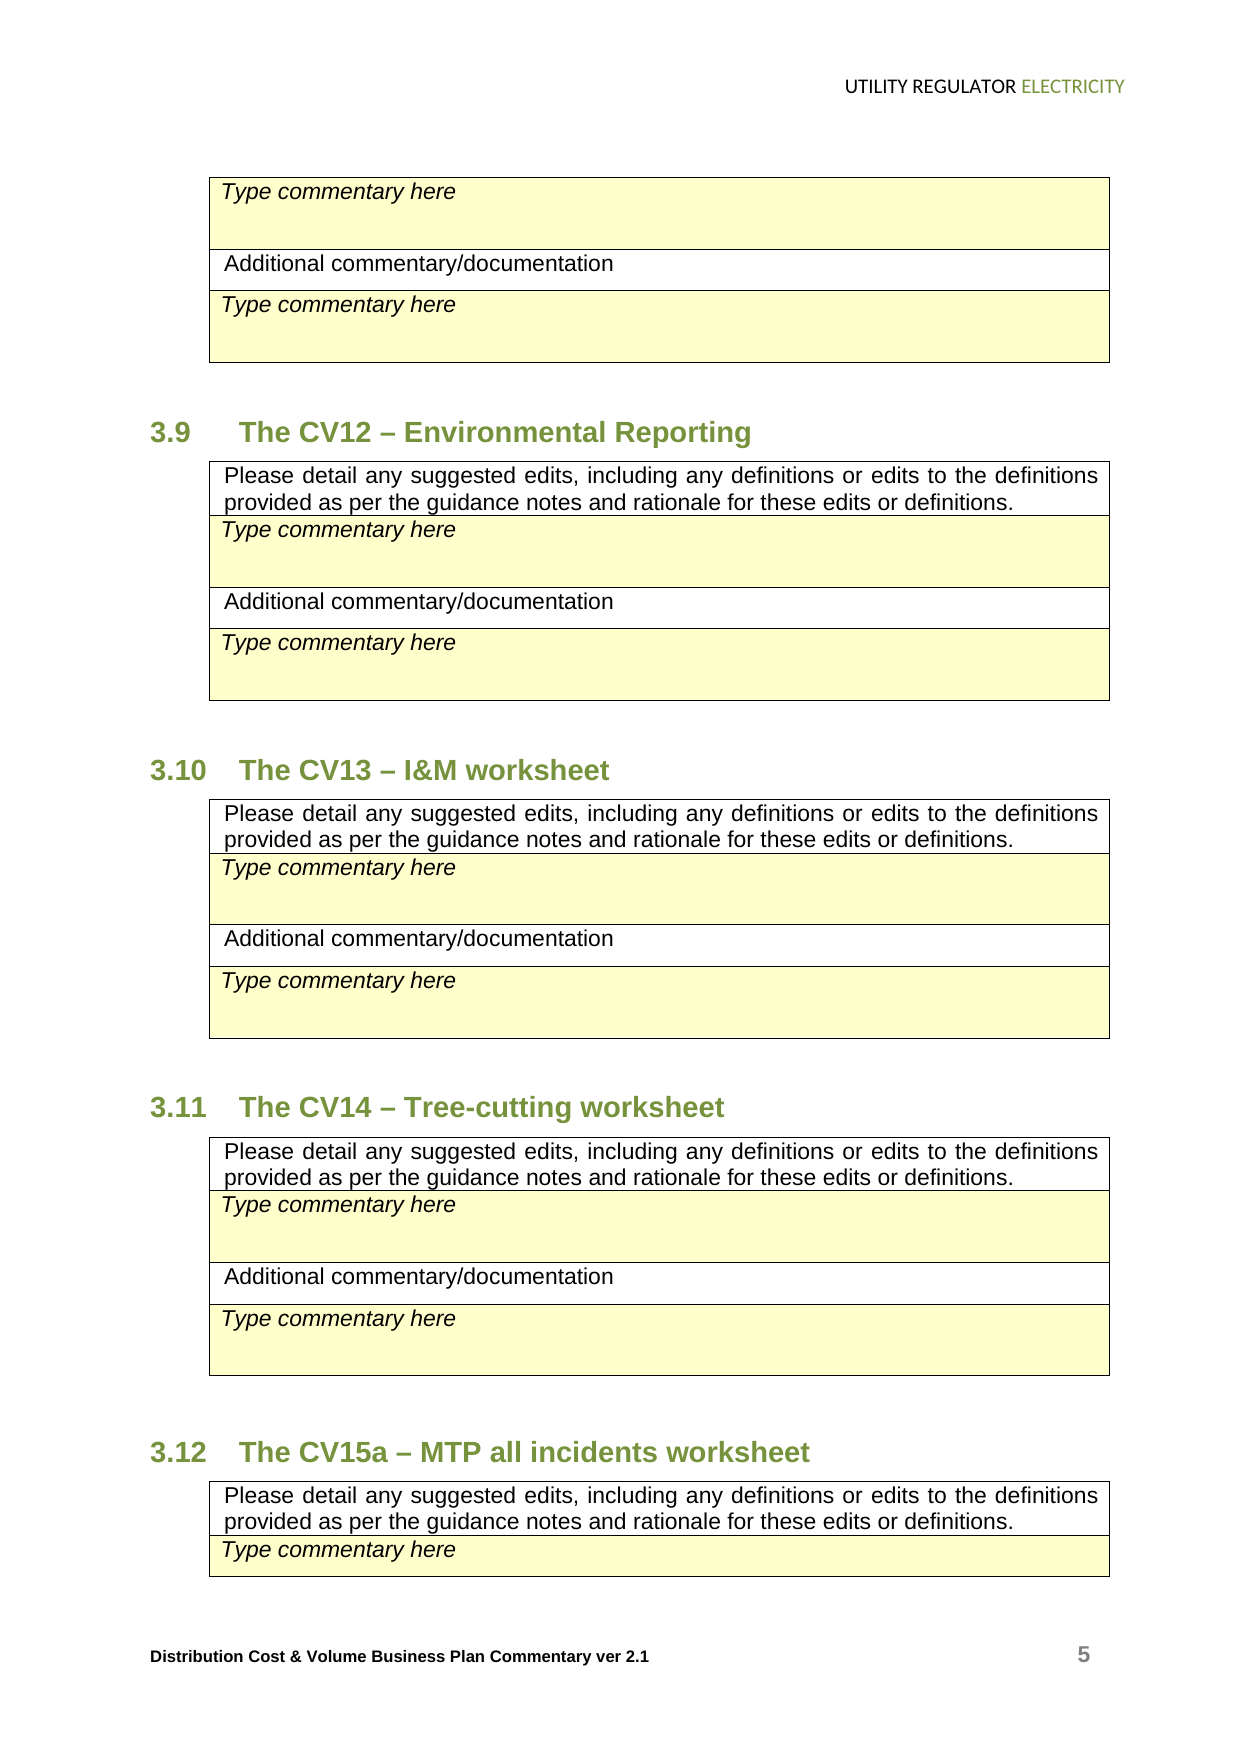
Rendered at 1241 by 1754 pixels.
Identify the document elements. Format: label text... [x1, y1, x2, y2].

subtitle The CV12 – Environmental Reporting [150, 415, 1090, 449]
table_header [210, 1482, 1109, 1534]
table_cell Type commentary here [210, 854, 1109, 924]
table_cell Type commentary here [210, 1305, 1109, 1375]
subtitle The CV15a – MTP all incidents worksheet [150, 1435, 1090, 1468]
table_cell Type commentary here [210, 967, 1109, 1037]
table_cell Type commentary here [210, 1191, 1109, 1262]
table_cell Type commentary here [210, 516, 1109, 587]
table_cell Additional commentary/documentation [210, 250, 1109, 290]
table_cell Additional commentary/documentation [210, 925, 1109, 966]
table_cell Type commentary here [210, 178, 1109, 249]
subtitle The CV13 – I&M worksheet [150, 753, 1090, 786]
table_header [210, 462, 1109, 515]
table_cell Additional commentary/documentation [210, 1263, 1109, 1303]
table_cell Type commentary here [210, 291, 1109, 362]
table_cell Additional commentary/documentation [210, 588, 1109, 628]
table_cell Type commentary here [210, 629, 1109, 700]
table_cell Type commentary here [210, 1536, 1109, 1576]
subtitle The CV14 – Tree-cutting worksheet [150, 1091, 1090, 1124]
